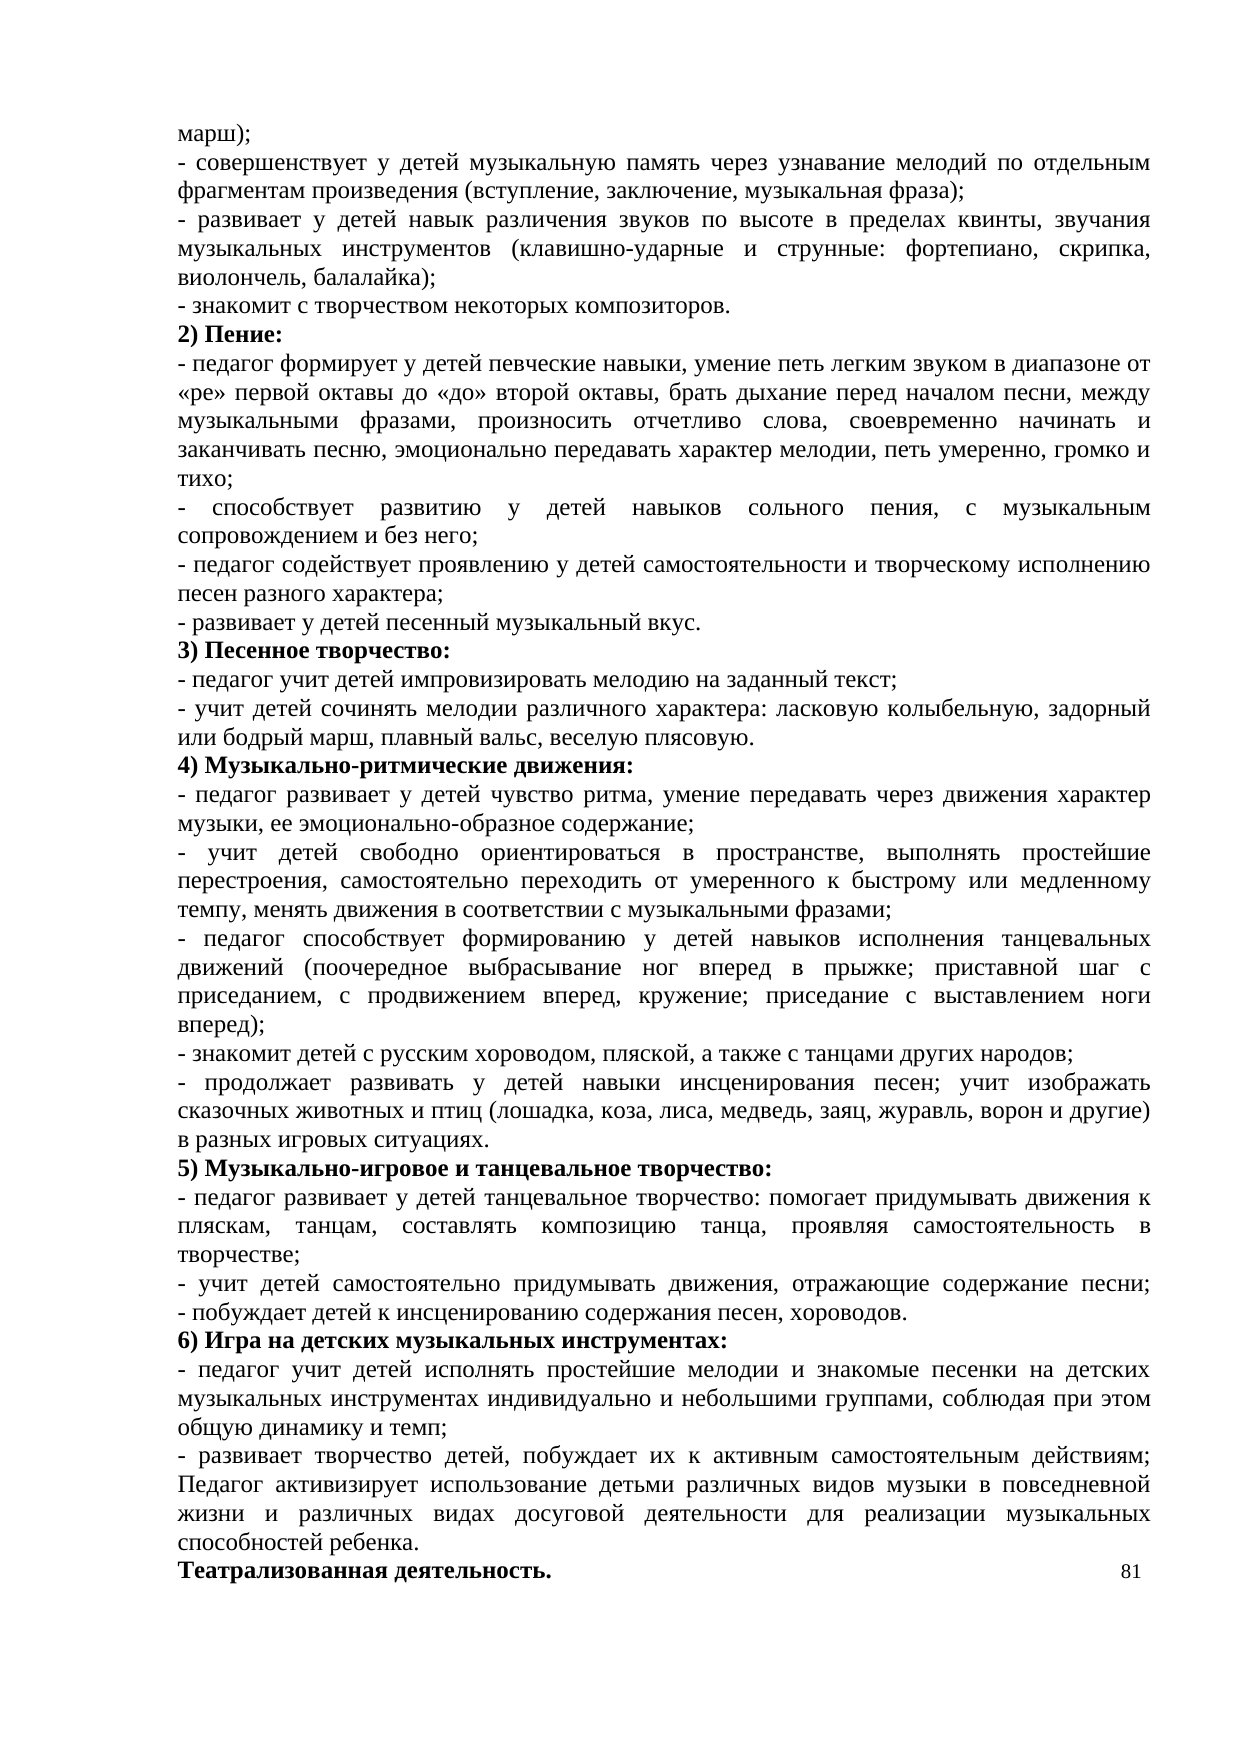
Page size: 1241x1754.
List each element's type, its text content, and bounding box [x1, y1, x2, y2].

text - знакомит детей с русским хороводом, пляской, а также с танцами других народов; [177, 1038, 1152, 1067]
text 3) Песенное творчество: [177, 636, 1152, 664]
text - способствует развитию у детей навыков сольного пения, с музыкальным сопровождением и без него; [177, 492, 1152, 549]
text - учит детей свободно ориентироваться в пространстве, выполнять простейшие перестроения, самостоятельно переходить от умеренного к быстрому или медленному темпу, менять движения в соответствии с музыкальными фразами; [177, 837, 1152, 923]
text - развивает творчество детей, побуждает их к активным самостоятельным действиям; Педагог активизирует использование детьми различных видов музыки в повседневной жизни и различных видах досуговой деятельности для реализации музыкальных способностей ребенка. [177, 1441, 1152, 1556]
text - продолжает развивать у детей навыки инсценирования песен; учит изображать сказочных животных и птиц (лошадка, коза, лиса, медведь, заяц, журавль, ворон и другие) в разных игровых ситуациях. [177, 1067, 1152, 1153]
text - развивает у детей навык различения звуков по высоте в пределах квинты, звучания музыкальных инструментов (клавишно-ударные и струнные: фортепиано, скрипка, виолончель, балалайка); [177, 204, 1152, 291]
text - учит детей самостоятельно придумывать движения, отражающие содержание песни; - побуждает детей к инсценированию содержания песен, хороводов. [177, 1268, 1152, 1326]
text - педагог развивает у детей танцевальное творчество: помогает придумывать движения к пляскам, танцам, составлять композицию танца, проявляя самостоятельность в творчестве; [177, 1182, 1152, 1268]
text 5) Музыкально-игровое и танцевальное творчество: [177, 1153, 1152, 1182]
text - знакомит с творчеством некоторых композиторов. [177, 291, 1152, 319]
text Театрализованная деятельность. 81 [177, 1556, 1152, 1584]
text - педагог учит детей исполнять простейшие мелодии и знакомые песенки на детских музыкальных инструментах индивидуально и небольшими группами, соблюдая при этом общую динамику и темп; [177, 1354, 1152, 1441]
text - педагог способствует формированию у детей навыков исполнения танцевальных движений (поочередное выбрасывание ног вперед в прыжке; приставной шаг с приседанием, с продвижением вперед, кружение; приседание с выставлением ноги вперед); [177, 923, 1152, 1038]
text 6) Игра на детских музыкальных инструментах: [177, 1326, 1152, 1354]
text - педагог формирует у детей певческие навыки, умение петь легким звуком в диапазоне от «ре» первой октавы до «до» второй октавы, брать дыхание перед началом песни, между музыкальными фразами, произносить отчетливо слова, своевременно начинать и заканчивать песню, эмоционально передавать характер мелодии, петь умеренно, громко и тихо; [177, 348, 1152, 492]
text марш); [177, 118, 1152, 147]
text - развивает у детей песенный музыкальный вкус. [177, 607, 1152, 636]
text - педагог учит детей импровизировать мелодию на заданный текст; [177, 664, 1152, 693]
text 2) Пение: [177, 319, 1152, 348]
text - совершенствует у детей музыкальную память через узнавание мелодий по отдельным фрагментам произведения (вступление, заключение, музыкальная фраза); [177, 147, 1152, 204]
text - педагог содействует проявлению у детей самостоятельности и творческому исполнению песен разного характера; [177, 549, 1152, 607]
text - педагог развивает у детей чувство ритма, умение передавать через движения характер музыки, ее эмоционально-образное содержание; [177, 779, 1152, 837]
text 4) Музыкально-ритмические движения: [177, 751, 1152, 779]
text - учит детей сочинять мелодии различного характера: ласковую колыбельную, задорный или бодрый марш, плавный вальс, веселую плясовую. [177, 693, 1152, 751]
